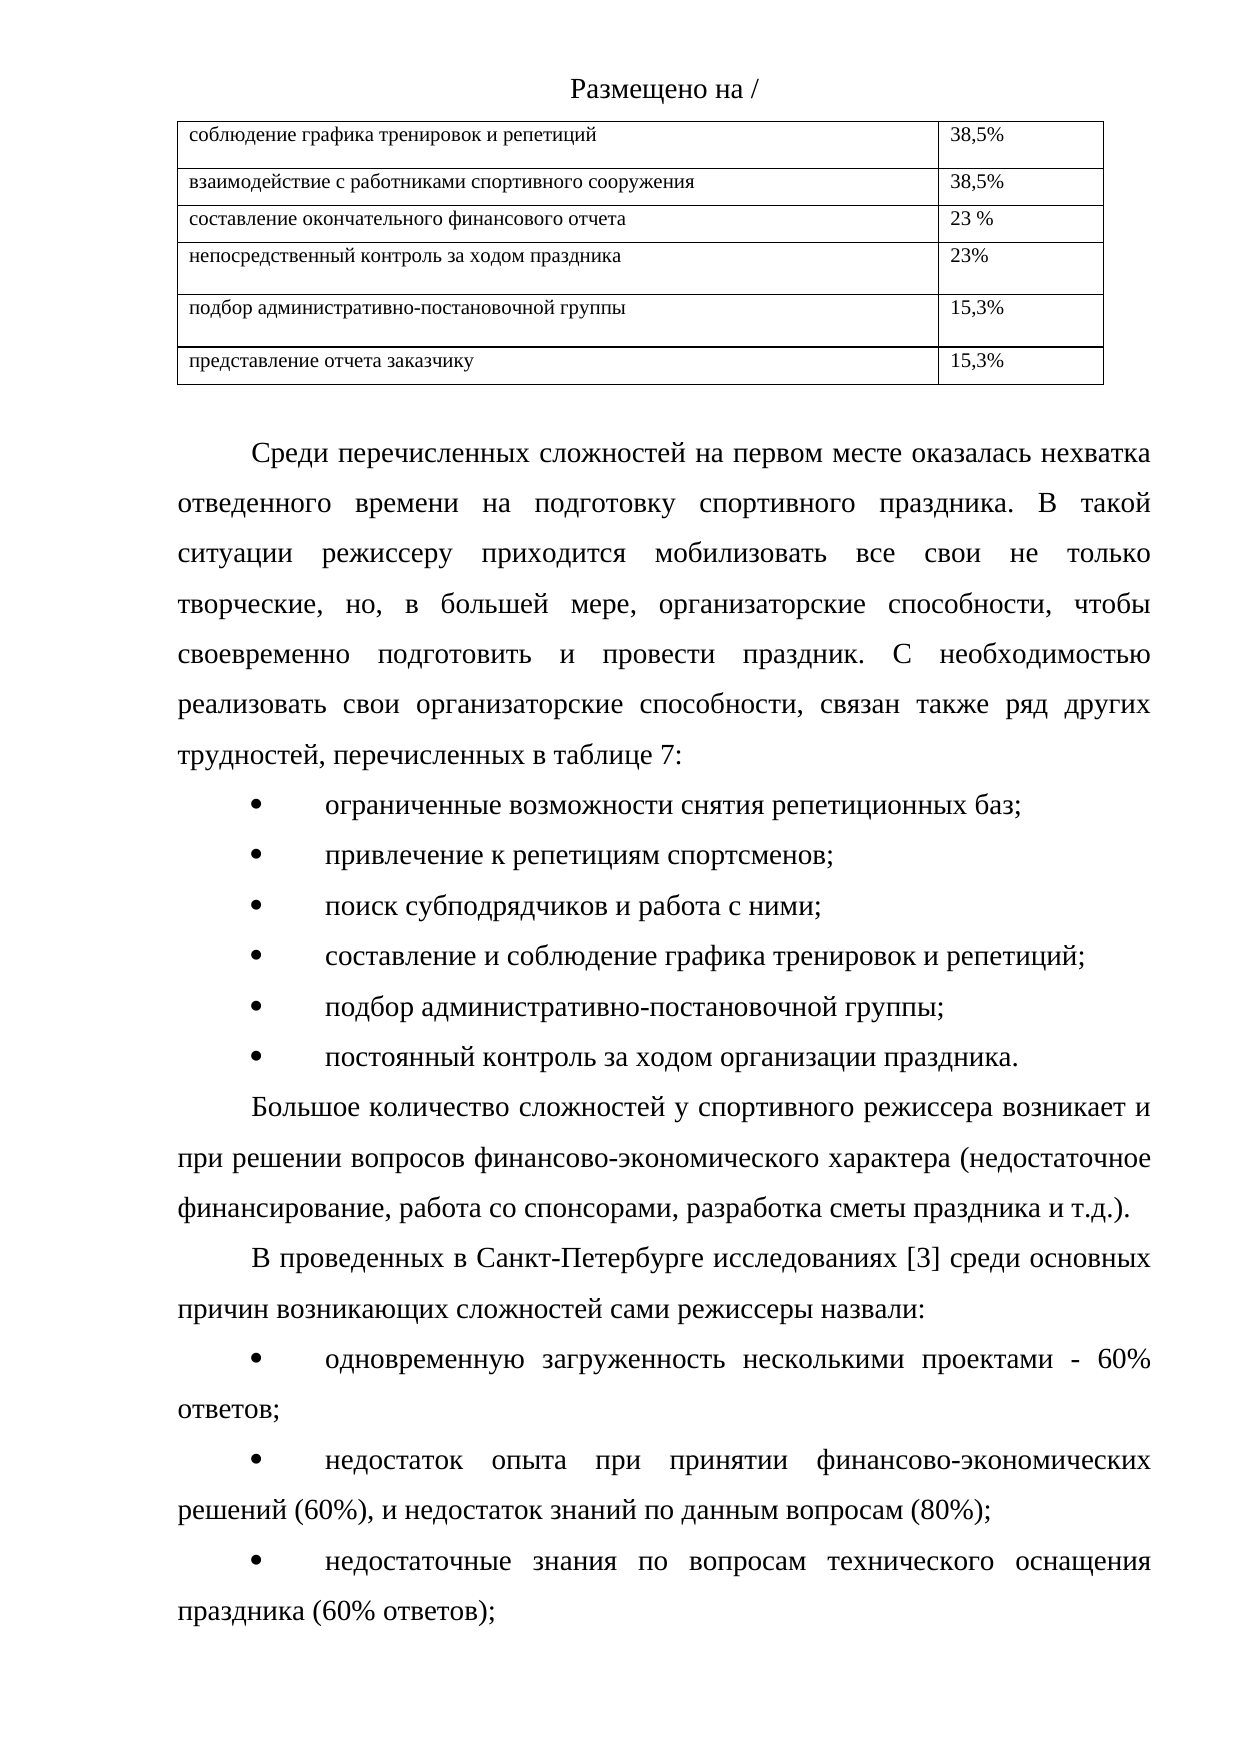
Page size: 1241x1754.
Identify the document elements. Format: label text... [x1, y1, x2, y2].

list составление и соблюдение графика тренировок и репетиций; [177, 938, 1152, 972]
text Среди перечисленных сложностей на первом месте оказалась нехватка отведенного времени на подготовку спортивного праздника. В такой ситуации режиссеру приходится мобилизовать все свои не только творческие, но, в большей мере, организаторские способности, чтобы своевременно подготовить и провести праздник. С необходимостью реализовать свои организаторские способности, связан также ряд других трудностей, перечисленных в таблице 7: [177, 435, 1152, 770]
list недостаточные знания по вопросам технического оснащения праздника (60% ответов); [177, 1543, 1152, 1627]
text Большое количество сложностей у спортивного режиссера возникает и при решении вопросов финансово-экономического характера (недостаточное финансирование, работа со спонсорами, разработка сметы праздника и т.д.). [177, 1089, 1152, 1224]
table_cell представление отчета заказчику [178, 348, 938, 383]
table_cell 38,5% [939, 122, 1103, 168]
list привлечение к репетициям спортсменов; [177, 837, 1152, 871]
text В проведенных в Санкт-Петербурге исследованиях [3] среди основных причин возникающих сложностей сами режиссеры назвали: [177, 1241, 1152, 1324]
table_cell 23% [939, 243, 1103, 294]
list подбор административно-постановочной группы; [177, 989, 1152, 1022]
list недостаток опыта при принятии финансово-экономических решений (60%), и недостаток знаний по данным вопросам (80%); [177, 1442, 1152, 1526]
table_cell 38,5% [939, 169, 1103, 205]
table_cell непосредственный контроль за ходом праздника [178, 243, 938, 294]
table_cell составление окончательного финансового отчета [178, 206, 938, 242]
table_cell 23 % [939, 206, 1103, 242]
table_cell 15,3% [939, 295, 1103, 346]
list поиск субподрядчиков и работа с ними; [177, 888, 1152, 922]
list ограниченные возможности снятия репетиционных баз; [177, 787, 1152, 821]
list постоянный контроль за ходом организации праздника. [177, 1039, 1152, 1073]
list одновременную загруженность несколькими проектами - 60% ответов; [177, 1341, 1152, 1425]
table_cell подбор административно-постановочной группы [178, 295, 938, 346]
table_cell 15,3% [939, 348, 1103, 383]
table_cell взаимодействие с работниками спортивного сооружения [178, 169, 938, 205]
table_cell соблюдение графика тренировок и репетиций [178, 122, 938, 168]
